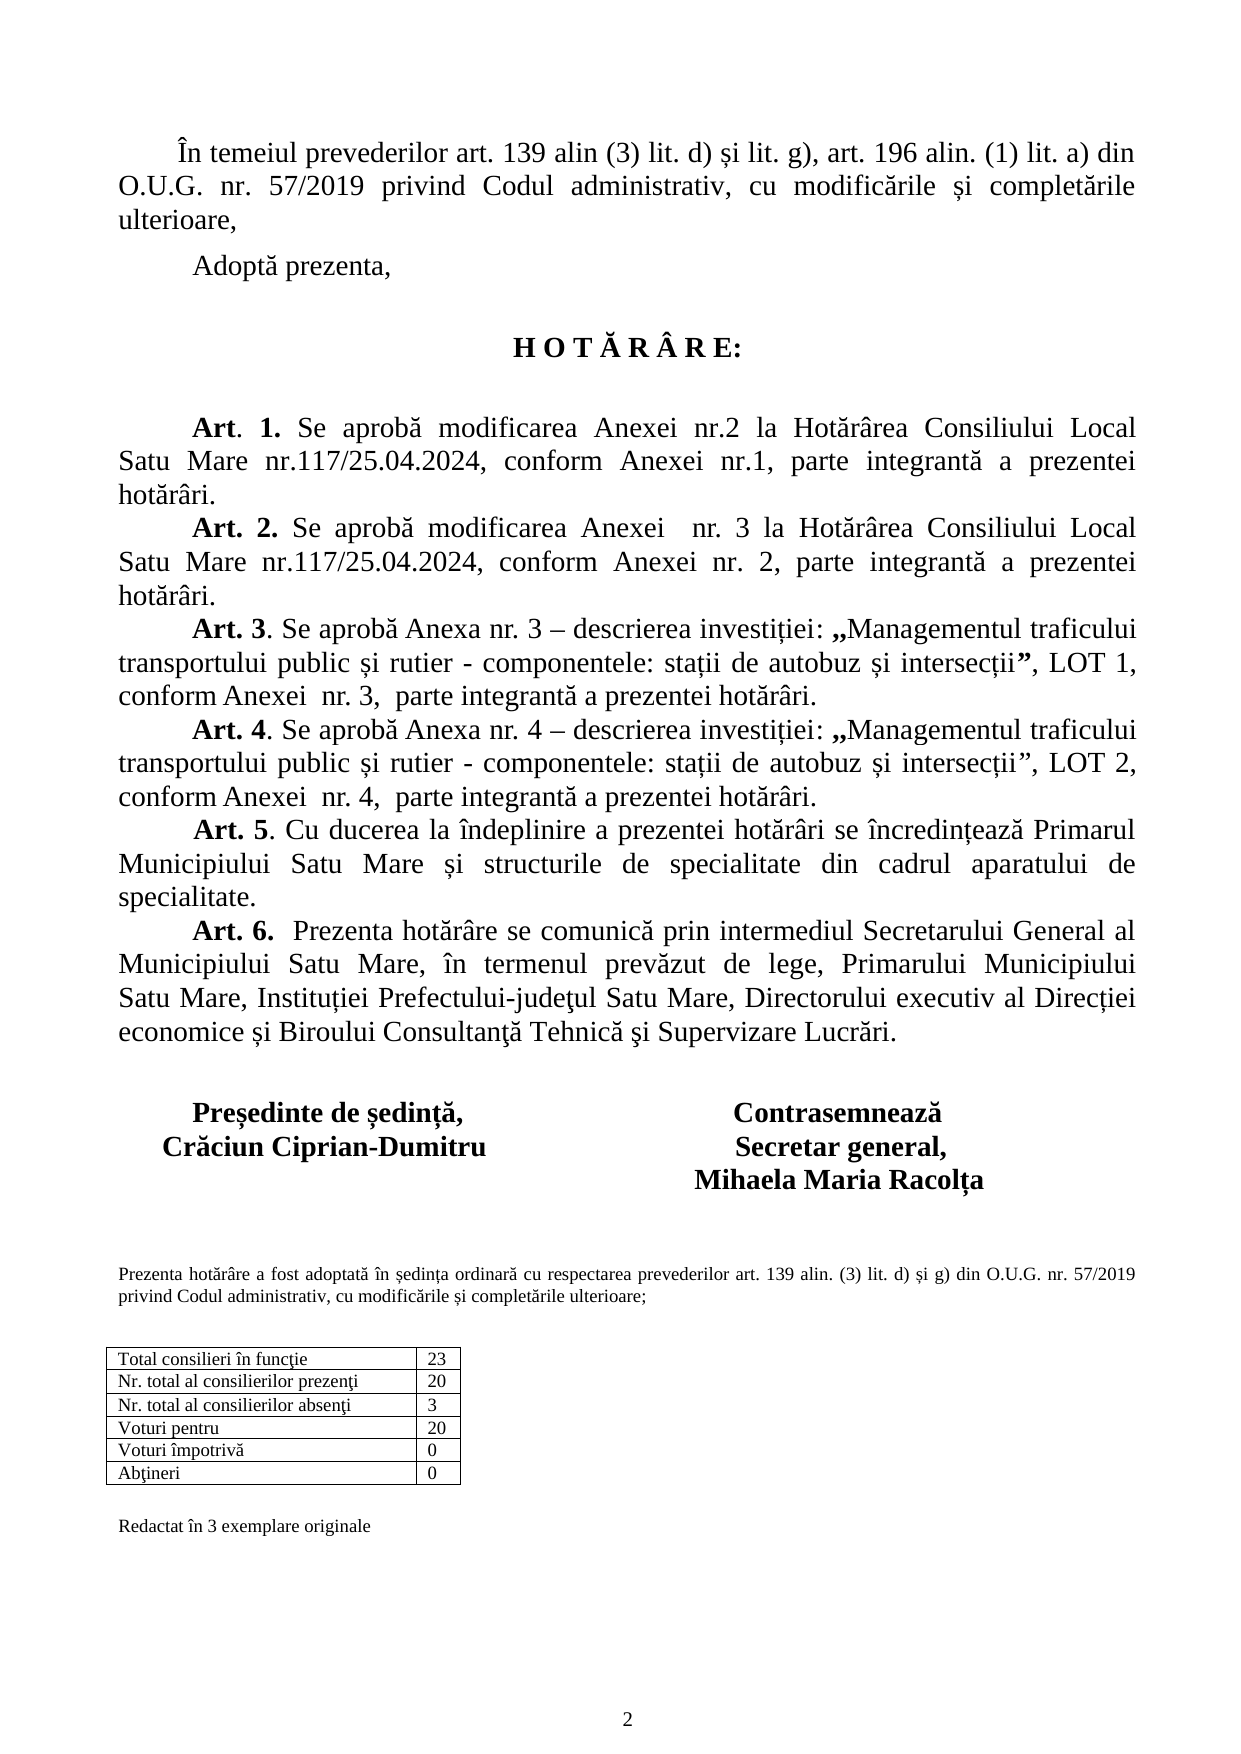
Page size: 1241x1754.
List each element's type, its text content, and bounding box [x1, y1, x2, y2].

text Președinte de ședință, Contrasemnează [118, 1095, 1137, 1129]
text În temeiul prevederilor art. 139 alin (3) lit. d) și lit. g), art. 196 alin. (1) lit. a) din O.U.G. nr. 57/2019 privind Codul administrativ, cu modificările și completările ulterioare, [118, 135, 1137, 235]
text Art. 4. Se aprobă Anexa nr. 4 – descrierea investiției: ,,Managementul traficului transportului public și rutier - componentele: stații de autobuz și intersecții”, LOT 2, conform Anexei nr. 4, parte integrantă a prezentei hotărâri. [118, 745, 1137, 812]
table_cell 0 [417, 1439, 460, 1461]
table_cell 20 [417, 1417, 460, 1438]
table_cell Abţineri [107, 1462, 416, 1483]
table_cell Voturi împotrivă [107, 1439, 416, 1461]
text Art. 4. Se aprobă Anexa nr. 4 – descrierea investiției: ,,Managementul traficului transportului public și rutier - componentele: stații de autobuz și intersecții”, LOT 2, conform Anexei nr. 4, parte integrantă a prezentei hotărâri. [118, 712, 847, 745]
table_cell 0 [417, 1462, 460, 1483]
text Art. 2. Se aprobă modificarea Anexei nr. 3 la Hotărârea Consiliului Local Satu Mare nr.117/25.04.2024, conform Anexei nr. 2, parte integrantă a prezentei hotărâri. [118, 511, 1137, 611]
table_cell Nr. total al consilierilor prezenţi [107, 1370, 416, 1393]
table_cell 20 [417, 1370, 460, 1393]
table_cell Voturi pentru [107, 1417, 416, 1438]
text Redactat în 3 exemplare originale [118, 1515, 1137, 1536]
table_header 23 [417, 1348, 460, 1369]
text Crăciun Ciprian-Dumitru Secretar general, [118, 1129, 1137, 1162]
text Art. 3. Se aprobă Anexa nr. 3 – descrierea investiției: ,,Managementul traficului transportului public și rutier - componentele: stații de autobuz și intersecții”, LOT 1, conform Anexei nr. 3, parte integrantă a prezentei hotărâri. [118, 645, 1137, 712]
table_cell Nr. total al consilierilor absenţi [107, 1394, 416, 1416]
text Art. 6. Prezenta hotărâre se comunică prin intermediul Secretarului General al Municipiului Satu Mare, în termenul prevăzut de lege, Primarului Municipiului Satu Mare, Instituției Prefectului-judeţul Satu Mare, Directorului executiv al Direcției economice și Biroului Consultanţă Tehnică şi Supervizare Lucrări. [118, 913, 1137, 1047]
text Art. 3. Se aprobă Anexa nr. 3 – descrierea investiției: ,,Managementul traficului transportului public și rutier - componentele: stații de autobuz și intersecții”, LOT 1, conform Anexei nr. 3, parte integrantă a prezentei hotărâri. [118, 611, 847, 645]
text Adoptă prezenta, [118, 248, 1137, 281]
text Prezenta hotărâre a fost adoptată în ședința ordinară cu respectarea prevederilor art. 139 alin. (3) lit. d) și g) din O.U.G. nr. 57/2019 privind Codul administrativ, cu modificările și completările ulterioare; [118, 1263, 1137, 1306]
text Mihaela Maria Racolța [118, 1162, 1137, 1196]
text H O T Ă R Â R E: [118, 330, 1137, 364]
table_header Total consilieri în funcţie [107, 1348, 416, 1369]
text Art. 1. Se aprobă modificarea Anexei nr.2 la Hotărârea Consiliului Local Satu Mare nr.117/25.04.2024, conform Anexei nr.1, parte integrantă a prezentei hotărâri. [118, 410, 1137, 511]
text Art. 5. Cu ducerea la îndeplinire a prezentei hotărâri se încredințează Primarul Municipiului Satu Mare și structurile de specialitate din cadrul aparatului de specialitate. [118, 812, 1137, 913]
table_cell 3 [417, 1394, 460, 1416]
